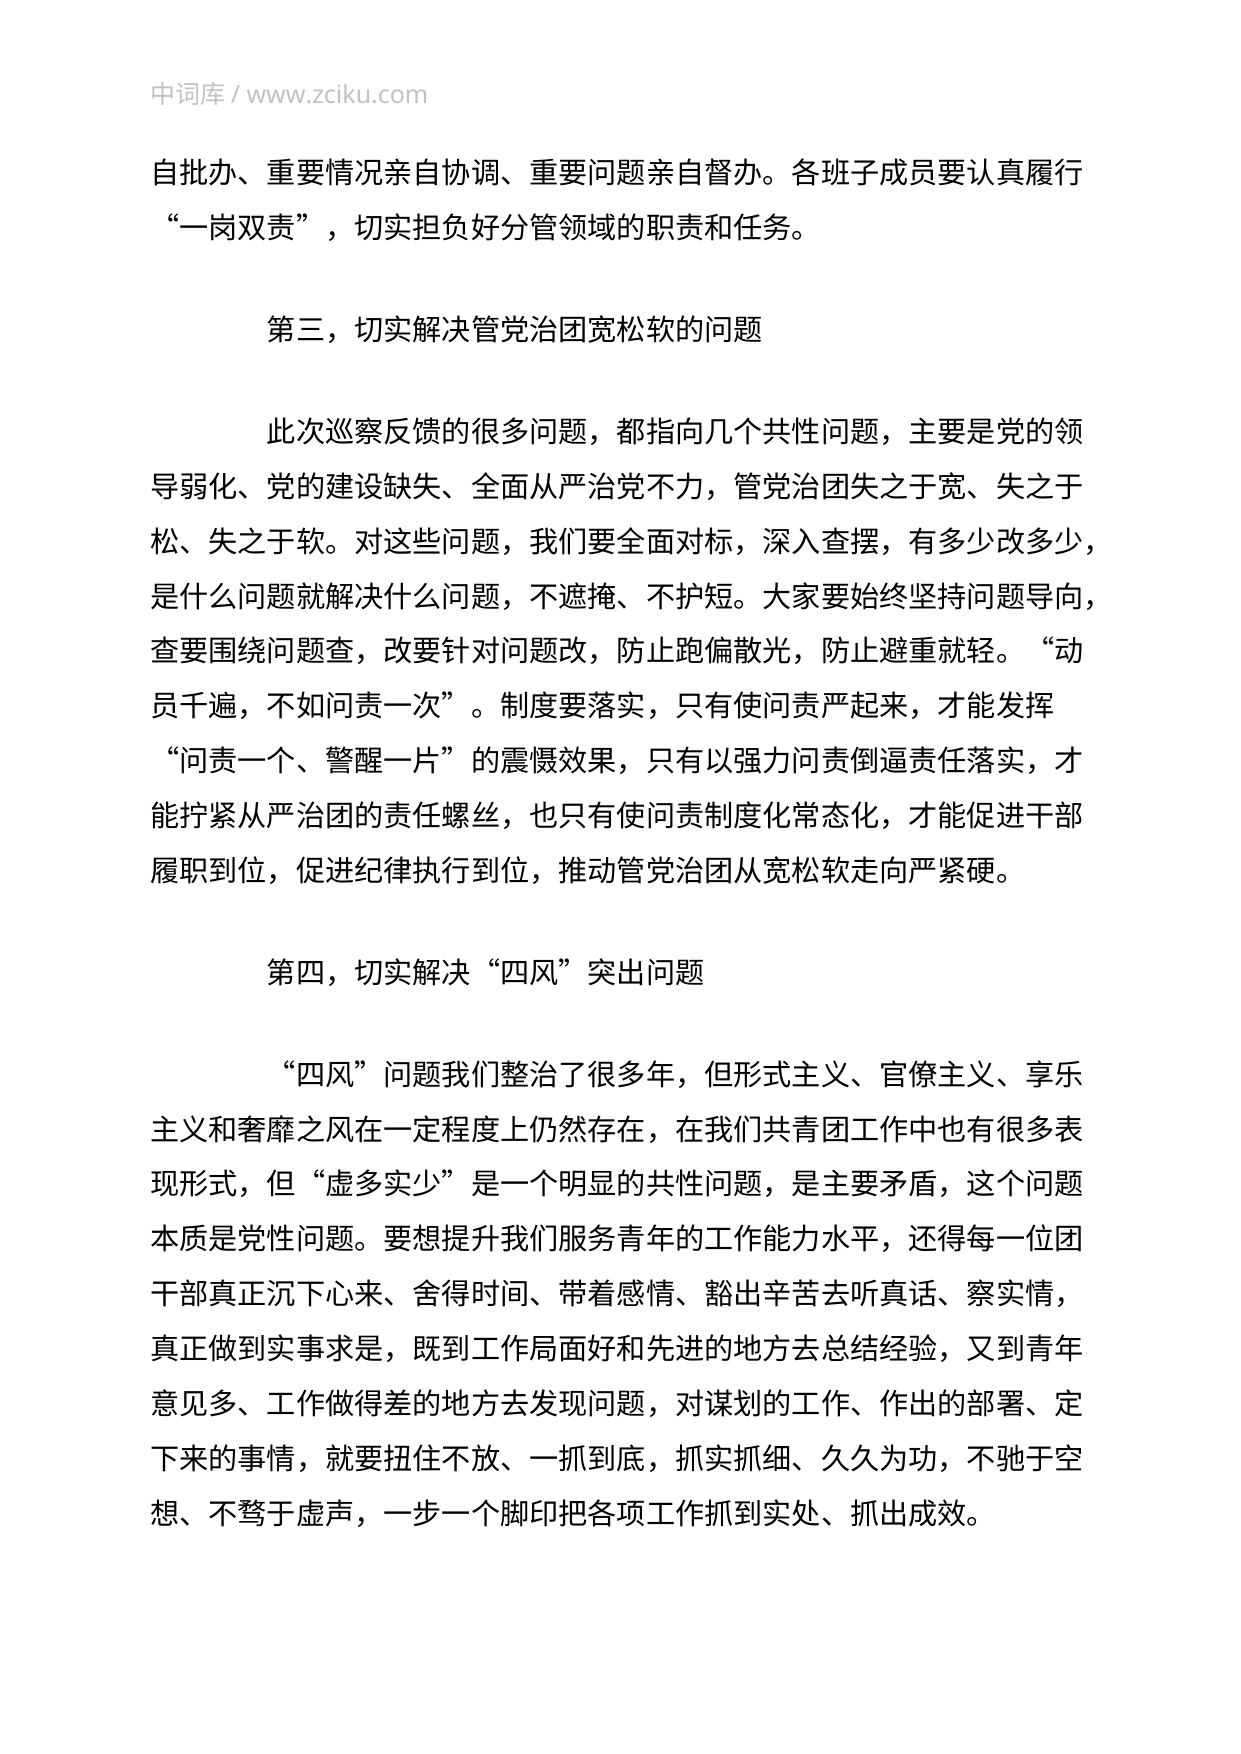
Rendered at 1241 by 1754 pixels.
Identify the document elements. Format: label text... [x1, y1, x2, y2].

text 第四，切实解决“四风”突出问题 [150, 949, 1090, 992]
text “四风”问题我们整治了很多年，但形式主义、官僚主义、享乐主义和奢靡之风在一定程度上仍然存在，在我们共青团工作中也有很多表现形式，但“虚多实少”是一个明显的共性问题，是主要矛盾，这个问题本质是党性问题。要想提升我们服务青年的工作能力水平，还得每一位团干部真正沉下心来、舍得时间、带着感情、豁出辛苦去听真话、察实情，真正做到实事求是，既到工作局面好和先进的地方去总结经验，又到青年意见多、工作做得差的地方去发现问题，对谋划的工作、作出的部署、定下来的事情，就要扭住不放、一抓到底，抓实抓细、久久为功，不驰于空想、不骛于虚声，一步一个脚印把各项工作抓到实处、抓出成效。 [150, 1051, 1090, 1533]
text 第三，切实解决管党治团宽松软的问题 [150, 307, 1090, 349]
text 此次巡察反馈的很多问题，都指向几个共性问题，主要是党的领导弱化、党的建设缺失、全面从严治党不力，管党治团失之于宽、失之于松、失之于软。对这些问题，我们要全面对标，深入查摆，有多少改多少，是什么问题就解决什么问题，不遮掩、不护短。大家要始终坚持问题导向，查要围绕问题查，改要针对问题改，防止跑偏散光，防止避重就轻。“动员千遍，不如问责一次”。制度要落实，只有使问责严起来，才能发挥“问责一个、警醒一片”的震慑效果，只有以强力问责倒逼责任落实，才能拧紧从严治团的责任螺丝，也只有使问责制度化常态化，才能促进干部履职到位，促进纪律执行到位，推动管党治团从宽松软走向严紧硬。 [150, 408, 1090, 890]
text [150, 150, 1090, 247]
